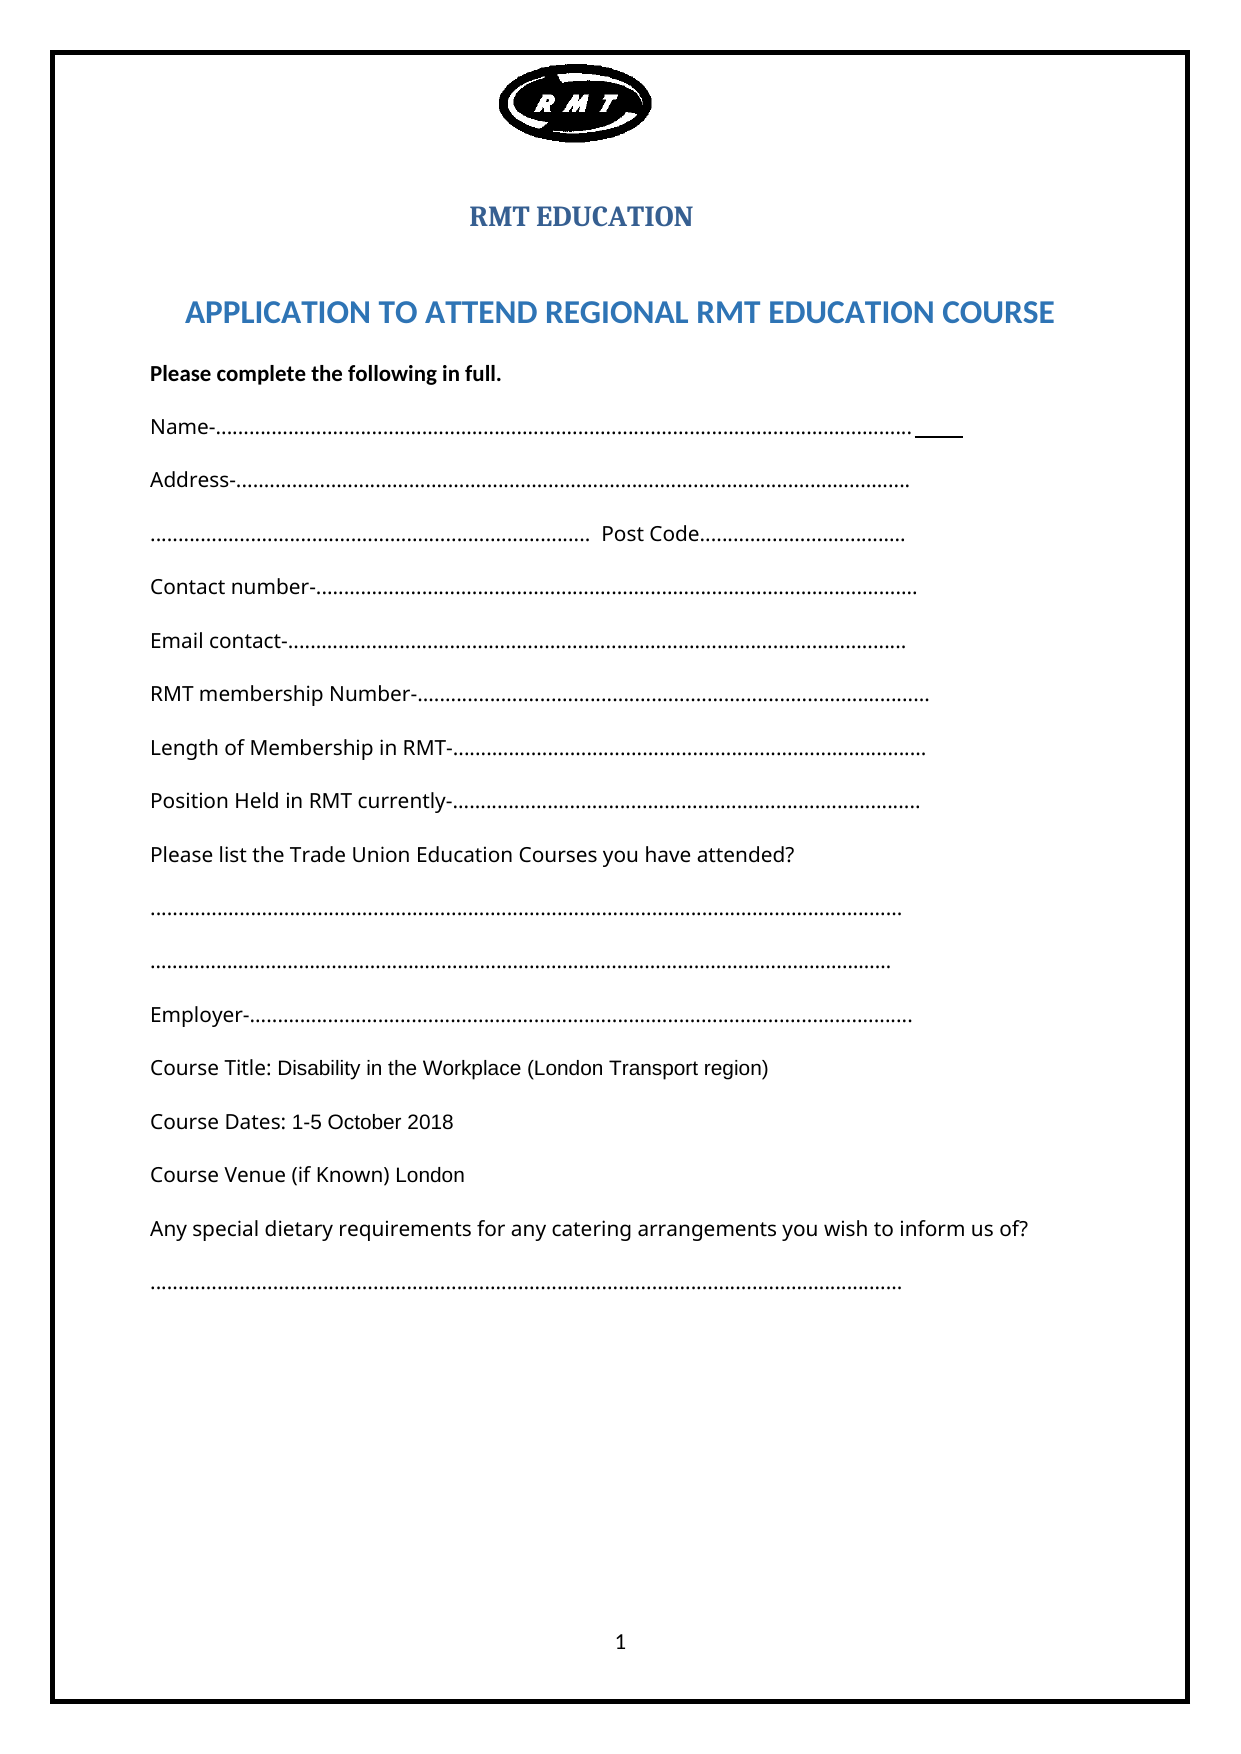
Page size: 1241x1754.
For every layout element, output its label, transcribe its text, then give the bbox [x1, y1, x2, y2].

text Contact number-............................................................................................................ [150, 572, 1090, 601]
subtitle RMT EDUCATION [375, 200, 1090, 233]
text Course Dates: 1-5 October 2018 [150, 1107, 1090, 1135]
text ............................................................................... Post Code..................................... [150, 519, 1090, 547]
text Name-............................................................................................................................. [150, 412, 1090, 441]
text Any special dietary requirements for any catering arrangements you wish to inform us of? [150, 1214, 1090, 1242]
picture [491, 59, 660, 149]
text Email contact-............................................................................................................... [150, 626, 1090, 654]
text Position Held in RMT currently-.................................................................................... [150, 786, 1090, 815]
text Please list the Trade Union Education Courses you have attended? [150, 840, 1090, 868]
text Course Title: Disability in the Workplace (London Transport region) [150, 1053, 1090, 1082]
text ....................................................................................................................................... [150, 893, 1090, 922]
text APPLICATION TO ATTEND REGIONAL RMT EDUCATION COURSE [150, 292, 1090, 332]
text Length of Membership in RMT-..................................................................................... [150, 733, 1090, 761]
text Course Venue (if Known) London [150, 1160, 1090, 1189]
text Please complete the following in full. [150, 359, 1090, 387]
text Employer-....................................................................................................................... [150, 1000, 1090, 1028]
text RMT membership Number-............................................................................................ [150, 679, 1090, 708]
text Address-......................................................................................................................... [150, 466, 1090, 494]
text ....................................................................................................................................... [150, 1267, 1090, 1296]
text ……………………………………………………………………………………………………………………… [150, 947, 1090, 975]
